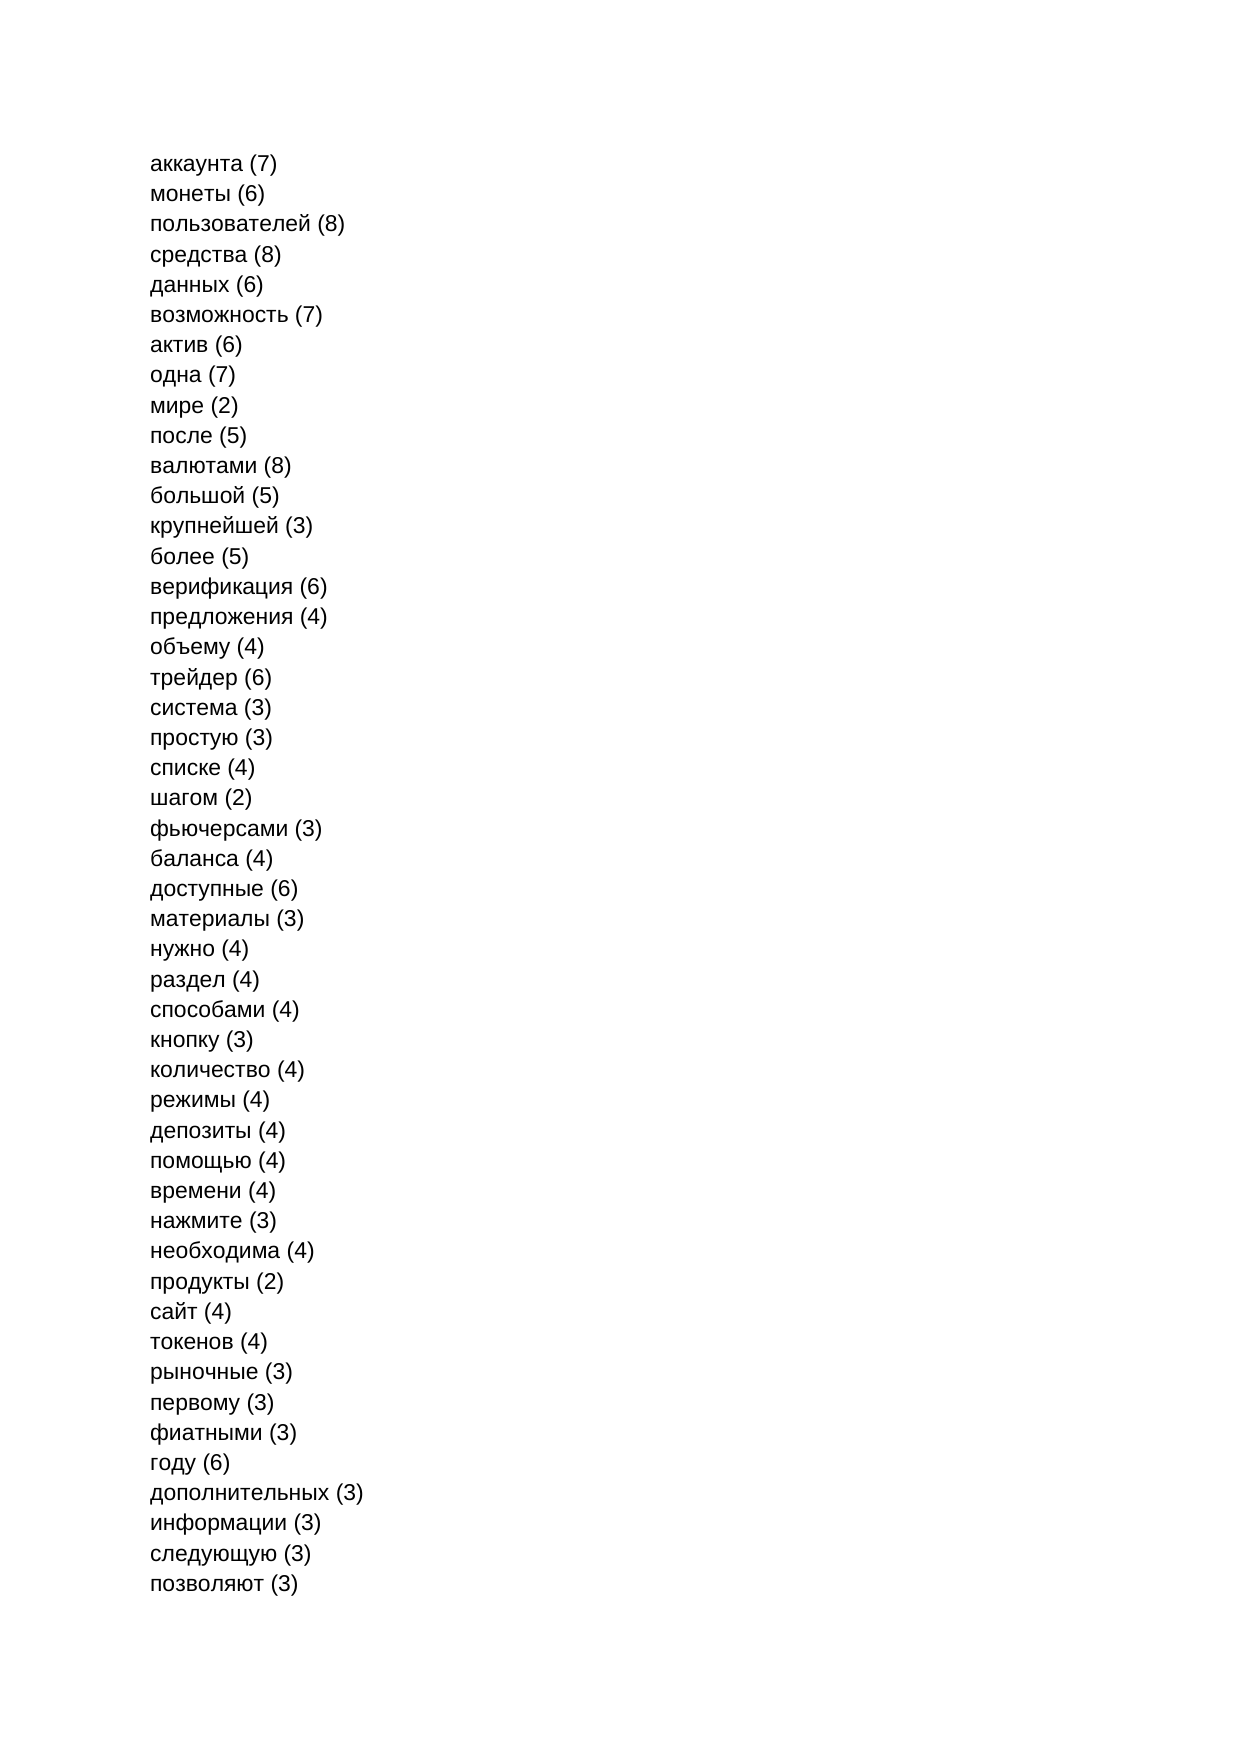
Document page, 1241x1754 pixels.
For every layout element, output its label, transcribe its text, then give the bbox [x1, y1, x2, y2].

text простую (3) [150, 724, 1090, 750]
text трейдер (6) [150, 663, 1090, 690]
text аккаунта (7) [150, 150, 1090, 176]
text пользователей (8) [150, 210, 1090, 237]
text нужно (4) [150, 935, 1090, 962]
text способами (4) [150, 996, 1090, 1022]
text времени (4) [150, 1177, 1090, 1203]
text актив (6) [150, 331, 1090, 358]
text шагом (2) [150, 784, 1090, 811]
text средства (8) [150, 241, 1090, 267]
text после (5) [150, 422, 1090, 448]
text нажмите (3) [150, 1207, 1090, 1234]
text следующую (3) [150, 1539, 1090, 1566]
text раздел (4) [150, 966, 1090, 992]
text мире (2) [150, 392, 1090, 418]
text валютами (8) [150, 452, 1090, 478]
text более (5) [150, 543, 1090, 569]
text сайт (4) [150, 1298, 1090, 1324]
text количество (4) [150, 1056, 1090, 1083]
text одна (7) [150, 361, 1090, 388]
text верификация (6) [150, 573, 1090, 599]
text материалы (3) [150, 905, 1090, 932]
text возможность (7) [150, 301, 1090, 327]
text баланса (4) [150, 845, 1090, 871]
text монеты (6) [150, 180, 1090, 207]
text депозиты (4) [150, 1117, 1090, 1143]
text помощью (4) [150, 1147, 1090, 1173]
text году (6) [150, 1449, 1090, 1475]
text предложения (4) [150, 603, 1090, 629]
text необходима (4) [150, 1237, 1090, 1264]
text дополнительных (3) [150, 1479, 1090, 1506]
text списке (4) [150, 754, 1090, 781]
text фьючерсами (3) [150, 814, 1090, 841]
text система (3) [150, 694, 1090, 720]
text рыночные (3) [150, 1358, 1090, 1385]
text режимы (4) [150, 1086, 1090, 1113]
text данных (6) [150, 271, 1090, 297]
text позволяют (3) [150, 1570, 1090, 1596]
text большой (5) [150, 482, 1090, 509]
text информации (3) [150, 1509, 1090, 1536]
text крупнейшей (3) [150, 512, 1090, 539]
text фиатными (3) [150, 1419, 1090, 1445]
text продукты (2) [150, 1268, 1090, 1294]
text кнопку (3) [150, 1026, 1090, 1052]
text первому (3) [150, 1388, 1090, 1415]
text токенов (4) [150, 1328, 1090, 1354]
text доступные (6) [150, 875, 1090, 901]
text объему (4) [150, 633, 1090, 660]
